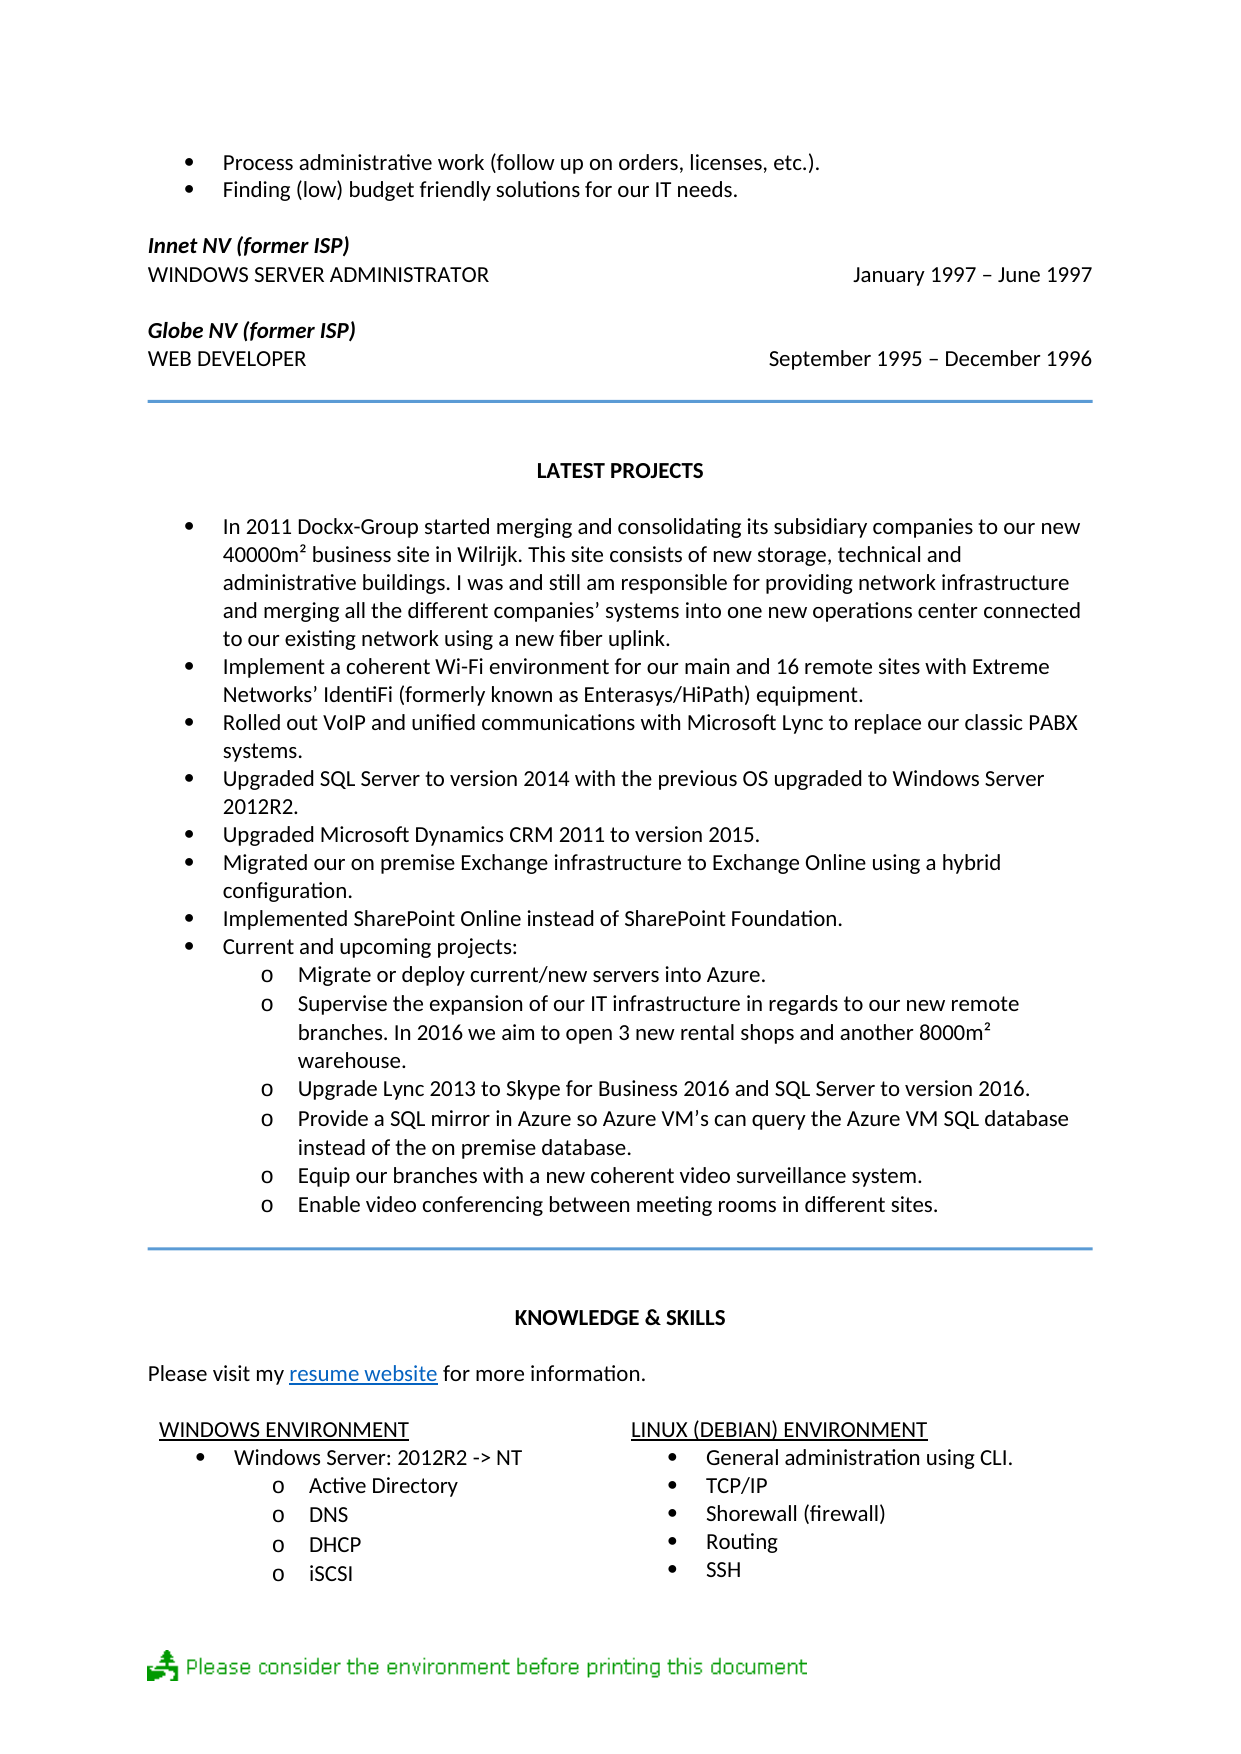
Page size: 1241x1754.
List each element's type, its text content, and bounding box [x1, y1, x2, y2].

text Please visit my resume website for more information. [148, 1359, 1093, 1387]
text KNOWLEDGE & SKILLS [148, 1303, 1093, 1331]
list Upgraded Microsoft Dynamics CRM 2011 to version 2015. [185, 820, 1093, 848]
text Innet NV (former ISP) [148, 232, 1093, 260]
list Enable video conferencing between meeting rooms in different sites. [260, 1190, 1093, 1219]
list Current and upcoming projects: [185, 932, 1093, 960]
picture [147, 1650, 807, 1681]
list Finding (low) budget friendly solutions for our IT needs. [185, 176, 1093, 204]
list Upgrade Lync 2013 to Skype for Business 2016 and SQL Server to version 2016. [260, 1074, 1093, 1104]
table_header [620, 1415, 1092, 1588]
list Upgraded SQL Server to version 2014 with the previous OS upgraded to Windows Server 2012R2. [185, 764, 1093, 820]
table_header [148, 1415, 619, 1588]
list Implemented SharePoint Online instead of SharePoint Foundation. [185, 904, 1093, 932]
list Equip our branches with a new coherent video surveillance system. [260, 1161, 1093, 1190]
list Migrate or deploy current/new servers into Azure. [260, 960, 1093, 989]
list Implement a coherent Wi-Fi environment for our main and 16 remote sites with Extreme Networks’ IdentiFi (formerly known as Enterasys/HiPath) equipment. [185, 652, 1093, 708]
list Process administrative work (follow up on orders, licenses, etc.). [185, 148, 1093, 176]
text WINDOWS SERVER ADMINISTRATOR January 1997 – June 1997 [148, 260, 1093, 288]
text LATEST PROJECTS [148, 456, 1093, 484]
list Supervise the expansion of our IT infrastructure in regards to our new remote branches. In 2016 we aim to open 3 new rental shops and another 8000m² warehouse. [260, 989, 1093, 1074]
list Migrated our on premise Exchange infrastructure to Exchange Online using a hybrid configuration. [185, 848, 1093, 904]
text Globe NV (former ISP) [148, 316, 1093, 344]
list Provide a SQL mirror in Azure so Azure VM’s can query the Azure VM SQL database instead of the on premise database. [260, 1104, 1093, 1161]
list In 2011 Dockx-Group started merging and consolidating its subsidiary companies to our new 40000m² business site in Wilrijk. This site consists of new storage, technical and administrative buildings. I was and still am responsible for providing network infrastructure and merging all the different companies’ systems into one new operations center connected to our existing network using a new fiber uplink. [185, 512, 1093, 652]
list Rolled out VoIP and unified communications with Microsoft Lync to replace our classic PABX systems. [185, 708, 1093, 764]
text WEB DEVELOPER September 1995 – December 1996 [148, 344, 1093, 372]
